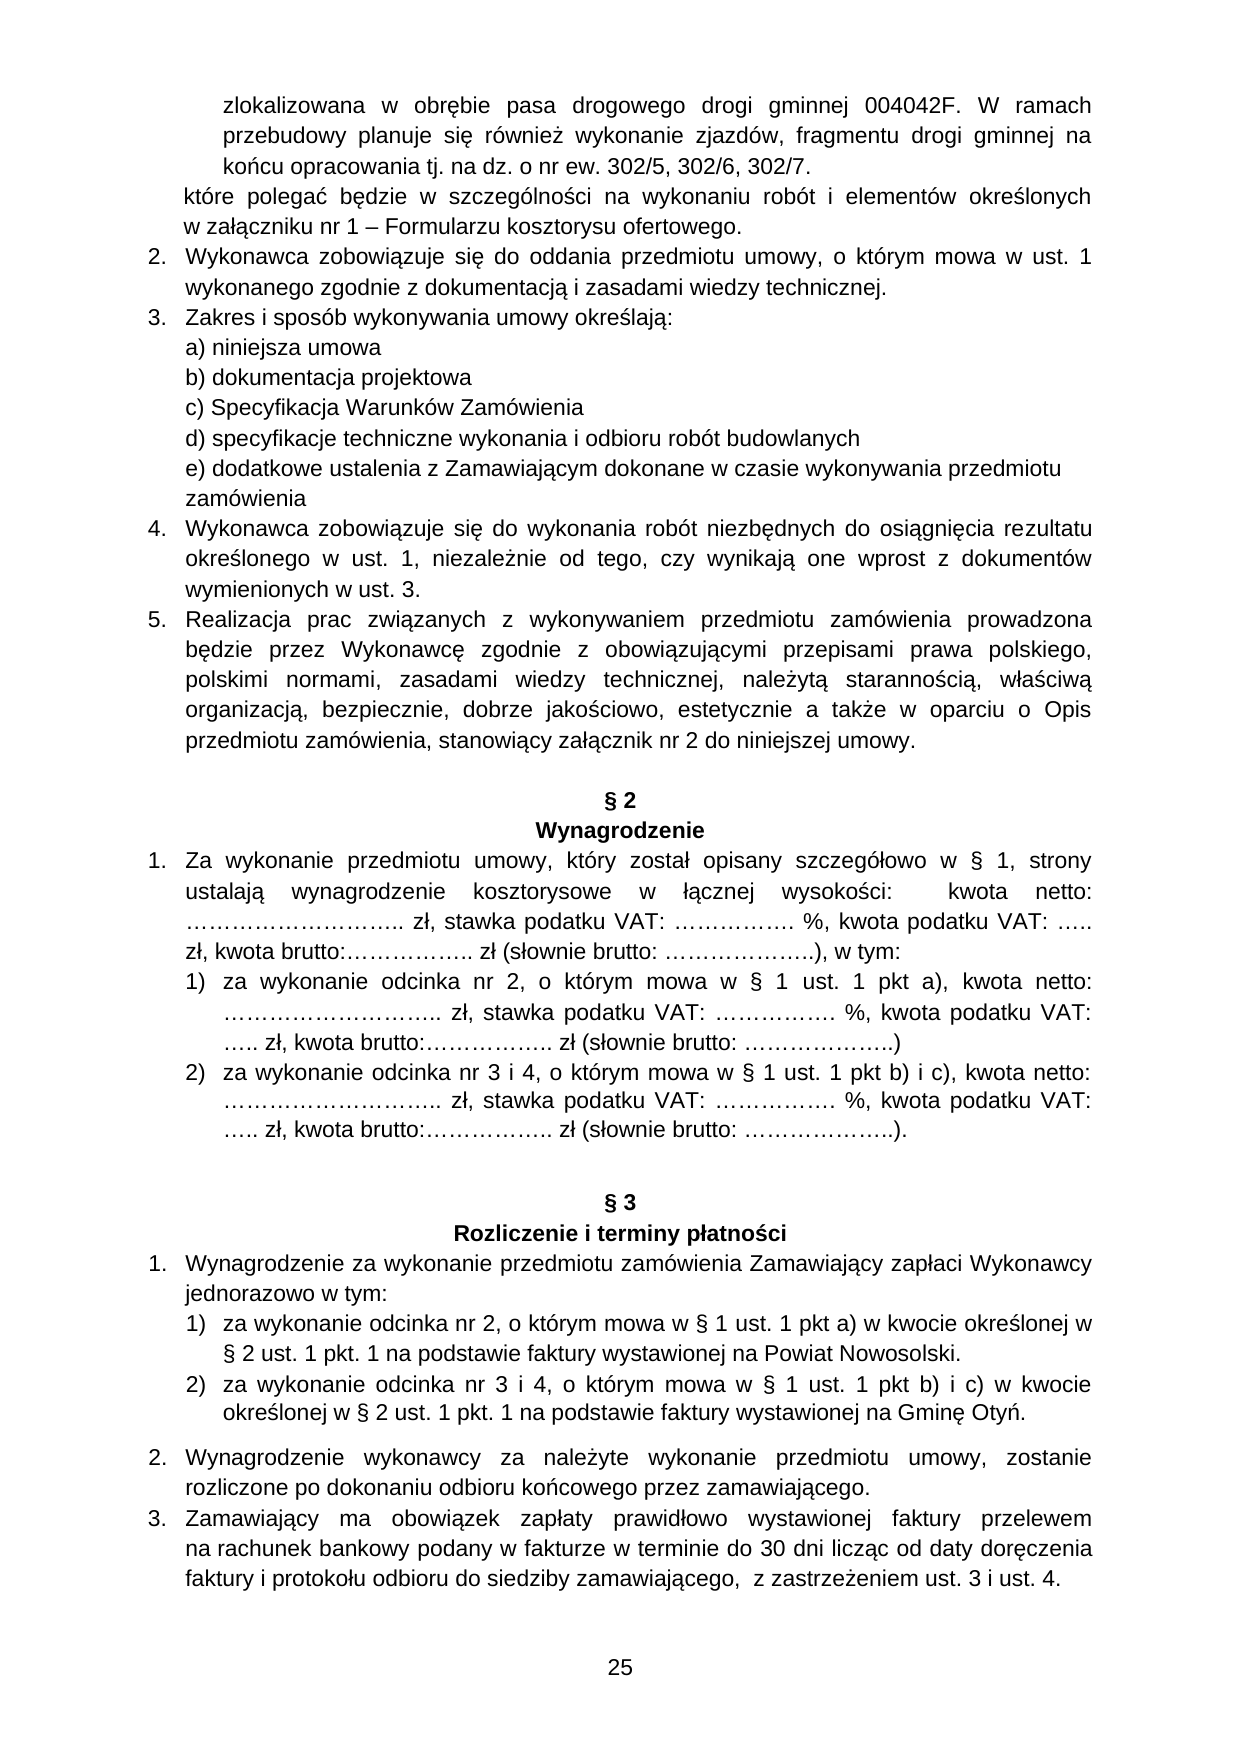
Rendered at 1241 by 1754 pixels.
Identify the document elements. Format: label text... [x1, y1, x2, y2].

list Wynagrodzenie za wykonanie przedmiotu zamówienia Zamawiający zapłaci Wykonawcy jednorazowo w tym: [148, 1250, 1092, 1306]
list Za wykonanie przedmiotu umowy, który został opisany szczegółowo w § 1, strony ustalają wynagrodzenie kosztorysowe w łącznej wysokości: kwota netto: ……………………….. zł, stawka podatku VAT: ……………. %, kwota podatku VAT: ….. zł, kwota brutto:…………….. zł (słownie brutto: ………………..), w tym: [148, 847, 1092, 964]
list za wykonanie odcinka nr 3 i 4, o którym mowa w § 1 ust. 1 pkt b) i c) w kwocie określonej w § 2 ust. 1 pkt. 1 na podstawie faktury wystawionej na Gminę Otyń. [186, 1371, 1092, 1425]
text Wynagrodzenie [148, 817, 1092, 844]
list Zakres i sposób wykonywania umowy określają: a) niniejsza umowa b) dokumentacja projektowa c) Specyfikacja Warunków Zamówienia d) specyfikacje techniczne wykonania i odbioru robót budowlanych e) dodatkowe ustalenia z Zamawiającym dokonane w czasie wykonywania przedmiotu zamówienia [148, 304, 1092, 511]
list Wynagrodzenie wykonawcy za należyte wykonanie przedmiotu umowy, zostanie rozliczone po dokonaniu odbioru końcowego przez zamawiającego. [148, 1444, 1092, 1501]
list za wykonanie odcinka nr 3 i 4, o którym mowa w § 1 ust. 1 pkt b) i c), kwota netto: ……………………….. zł, stawka podatku VAT: ……………. %, kwota podatku VAT: ….. zł, kwota brutto:…………….. zł (słownie brutto: ………………..). [185, 1059, 1092, 1142]
list Wykonawca zobowiązuje się do oddania przedmiotu umowy, o którym mowa w ust. 1 wykonanego zgodnie z dokumentacją i zasadami wiedzy technicznej. [148, 243, 1092, 300]
list Zamawiający ma obowiązek zapłaty prawidłowo wystawionej faktury przelewem na rachunek bankowy podany w fakturze w terminie do 30 dni licząc od daty doręczenia faktury i protokołu odbioru do siedziby zamawiającego, z zastrzeżeniem ust. 3 i ust. 4. [148, 1504, 1092, 1591]
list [185, 92, 1092, 179]
text Rozliczenie i terminy płatności [148, 1219, 1092, 1246]
list Realizacja prac związanych z wykonywaniem przedmiotu zamówienia prowadzona będzie przez Wykonawcę zgodnie z obowiązującymi przepisami prawa polskiego, polskimi normami, zasadami wiedzy technicznej, należytą starannością, właściwą organizacją, bezpiecznie, dobrze jakościowo, estetycznie a także w oparciu o Opis przedmiotu zamówienia, stanowiący załącznik nr 2 do niniejszej umowy. [148, 606, 1092, 753]
text § 2 [148, 787, 1092, 813]
list za wykonanie odcinka nr 2, o którym mowa w § 1 ust. 1 pkt a) w kwocie określonej w § 2 ust. 1 pkt. 1 na podstawie faktury wystawionej na Powiat Nowosolski. [186, 1310, 1092, 1367]
list Wykonawca zobowiązuje się do wykonania robót niezbędnych do osiągnięcia rezultatu określonego w ust. 1, niezależnie od tego, czy wynikają one wprost z dokumentów wymienionych w ust. 3. [148, 515, 1092, 602]
text które polegać będzie w szczególności na wykonaniu robót i elementów określonych w załączniku nr 1 – Formularzu kosztorysu ofertowego. [183, 183, 1092, 239]
text § 3 [148, 1189, 1092, 1216]
list za wykonanie odcinka nr 2, o którym mowa w § 1 ust. 1 pkt a), kwota netto: ……………………….. zł, stawka podatku VAT: ……………. %, kwota podatku VAT: ….. zł, kwota brutto:…………….. zł (słownie brutto: ………………..) [185, 968, 1092, 1055]
